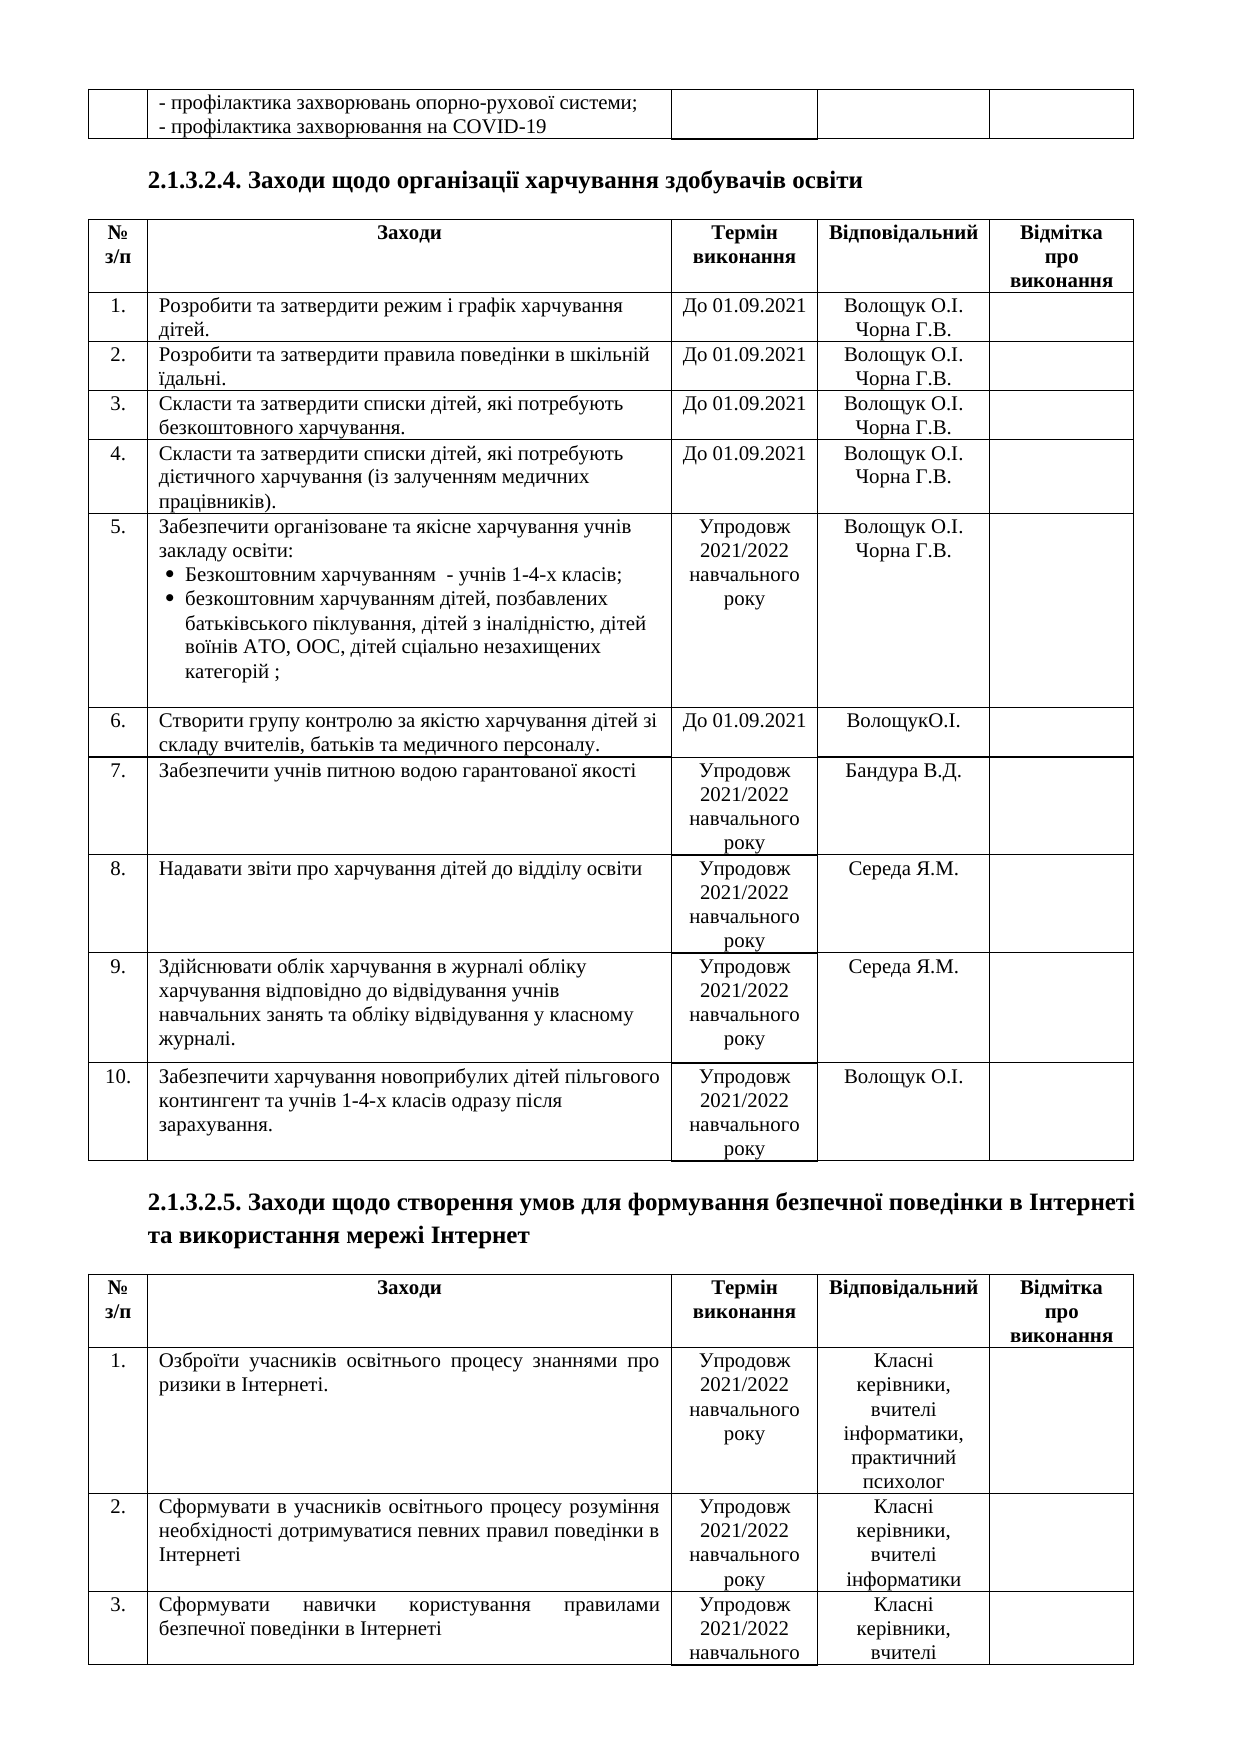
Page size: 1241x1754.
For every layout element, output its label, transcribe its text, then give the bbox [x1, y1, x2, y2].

table_header Відповідальний [818, 1275, 989, 1347]
table_cell 18 [89, 90, 147, 138]
table_cell Волощук О.І. [818, 1063, 989, 1160]
table_cell Розробити та затвердити режим і графік харчування дітей. [148, 293, 671, 341]
table_cell Забезпечити учнів питною водою гарантованої якості [148, 758, 671, 854]
table_cell 3. [89, 391, 147, 439]
table_cell [990, 1494, 1133, 1591]
table_cell [990, 391, 1133, 439]
table_cell Упродовж 2021/2022 навчального року [672, 514, 817, 707]
table_cell До 01.09.2021 [672, 391, 817, 439]
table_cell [672, 90, 817, 138]
table_cell До 01.09.2021 [672, 440, 817, 513]
table_cell Бандура В.Д. [818, 758, 989, 854]
table_cell Упродовж 2021/2022 навчального року [672, 1494, 817, 1591]
table_header Відмітка про виконання [990, 1275, 1133, 1347]
table_cell [990, 953, 1133, 1062]
table_header № з/п [89, 220, 147, 292]
table_cell 2. [89, 1494, 147, 1591]
table_cell Надавати звіти про харчування дітей до відділу освіти [148, 855, 671, 952]
table_cell [990, 293, 1133, 341]
table_cell 3. [89, 1592, 147, 1664]
table_header Відповідальний [818, 220, 989, 292]
table_cell Волощук О.І. Чорна Г.В. [818, 342, 989, 390]
table_cell [990, 708, 1133, 756]
table_cell Упродовж 2021/2022 навчального року [672, 1348, 817, 1493]
table_cell Упродовж 2021/2022 навчального року [672, 954, 817, 1062]
table_cell Забезпечити харчування новоприбулих дітей пільгового контингент та учнів 1-4-х класів одразу після зарахування. [148, 1063, 671, 1160]
table_cell [990, 1063, 1133, 1160]
table_cell 7. [89, 758, 147, 854]
table_cell Упродовж 2021/2022 навчального року [672, 758, 817, 854]
table_cell ВолощукО.І. [818, 708, 989, 756]
table_cell До 01.09.2021 [672, 342, 817, 390]
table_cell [672, 1592, 817, 1664]
table_cell [990, 514, 1133, 707]
table_cell Здійснювати облік харчування в журналі обліку харчування відповідно до відвідування учнів навчальних занять та обліку відвідування у класному журналі. [148, 953, 671, 1062]
table_cell До 01.09.2021 [672, 293, 817, 341]
table_cell Скласти та затвердити списки дітей, які потребують безкоштовного харчування. [148, 391, 671, 439]
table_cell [818, 90, 989, 138]
table_cell 1. [89, 1348, 147, 1493]
table_cell Класні керівники, вчителі інформатики [818, 1494, 989, 1591]
table_header Заходи [148, 1275, 671, 1347]
table_cell Волощук О.І. Чорна Г.В. [818, 514, 989, 707]
table_header Заходи [148, 220, 671, 292]
table_cell 5. [89, 514, 147, 707]
table_cell [990, 90, 1133, 138]
table_cell 9. [89, 953, 147, 1062]
table_cell Класні керівники, вчителі інформатики, практичний психолог [818, 1348, 989, 1493]
text 2.1.3.2.5. Заходи щодо створення умов для формування безпечної поведінки в Інтернеті та використання мережі Інтернет [148, 1187, 1152, 1248]
table_cell Середа Я.М. [818, 953, 989, 1062]
table_cell Озброїти учасників освітнього процесу знаннями про ризики в Інтернеті. [148, 1348, 671, 1493]
text 2.1.3.2.4. Заходи щодо організації харчування здобувачів освіти [148, 165, 1152, 193]
table_cell [990, 855, 1133, 952]
table_cell Створити групу контролю за якістю харчування дітей зі складу вчителів, батьків та медичного персоналу. [148, 708, 671, 756]
table_cell [990, 1592, 1133, 1664]
table_cell 2. [89, 342, 147, 390]
table_cell Сформувати в учасників освітнього процесу розуміння необхідності дотримуватися певних правил поведінки в Інтернеті [148, 1494, 671, 1591]
table_cell Упродовж 2021/2022 навчального року [672, 1064, 817, 1160]
table_header Відмітка про виконання [990, 220, 1133, 292]
table_cell 4. [89, 440, 147, 513]
table_cell [990, 440, 1133, 513]
table_cell Волощук О.І. Чорна Г.В. [818, 293, 989, 341]
table_header Термін виконання [672, 220, 817, 292]
table_cell [990, 758, 1133, 854]
table_header Термін виконання [672, 1275, 817, 1347]
table_cell 1. [89, 293, 147, 341]
table_cell Упродовж 2021/2022 навчального року [672, 856, 817, 952]
table_cell Скласти та затвердити списки дітей, які потребують дієтичного харчування (із залученням медичних працівників). [148, 440, 671, 513]
table_cell Середа Я.М. [818, 855, 989, 952]
table_cell Волощук О.І. Чорна Г.В. [818, 391, 989, 439]
table_cell До 01.09.2021 [672, 708, 817, 756]
table_cell Розробити та затвердити правила поведінки в шкільній їдальні. [148, 342, 671, 390]
table_cell [990, 342, 1133, 390]
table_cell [148, 90, 671, 138]
table_cell Забезпечити організоване та якісне харчування учнів закладу освіти: Безкоштовним харчуванням - учнів 1-4-х класів; безкоштовним харчуванням дітей, позбавлених батьківського піклування, дітей з іналідністю, дітей воїнів АТО, ООС, дітей сціально незахищених категорій ; [148, 514, 671, 707]
table_cell 6. [89, 708, 147, 756]
table_cell 8. [89, 855, 147, 952]
table_cell 10. [89, 1063, 147, 1160]
table_header № з/п [89, 1275, 147, 1347]
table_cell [148, 1592, 671, 1664]
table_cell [818, 1592, 989, 1664]
table_cell [990, 1348, 1133, 1493]
table_cell Волощук О.І. Чорна Г.В. [818, 440, 989, 513]
